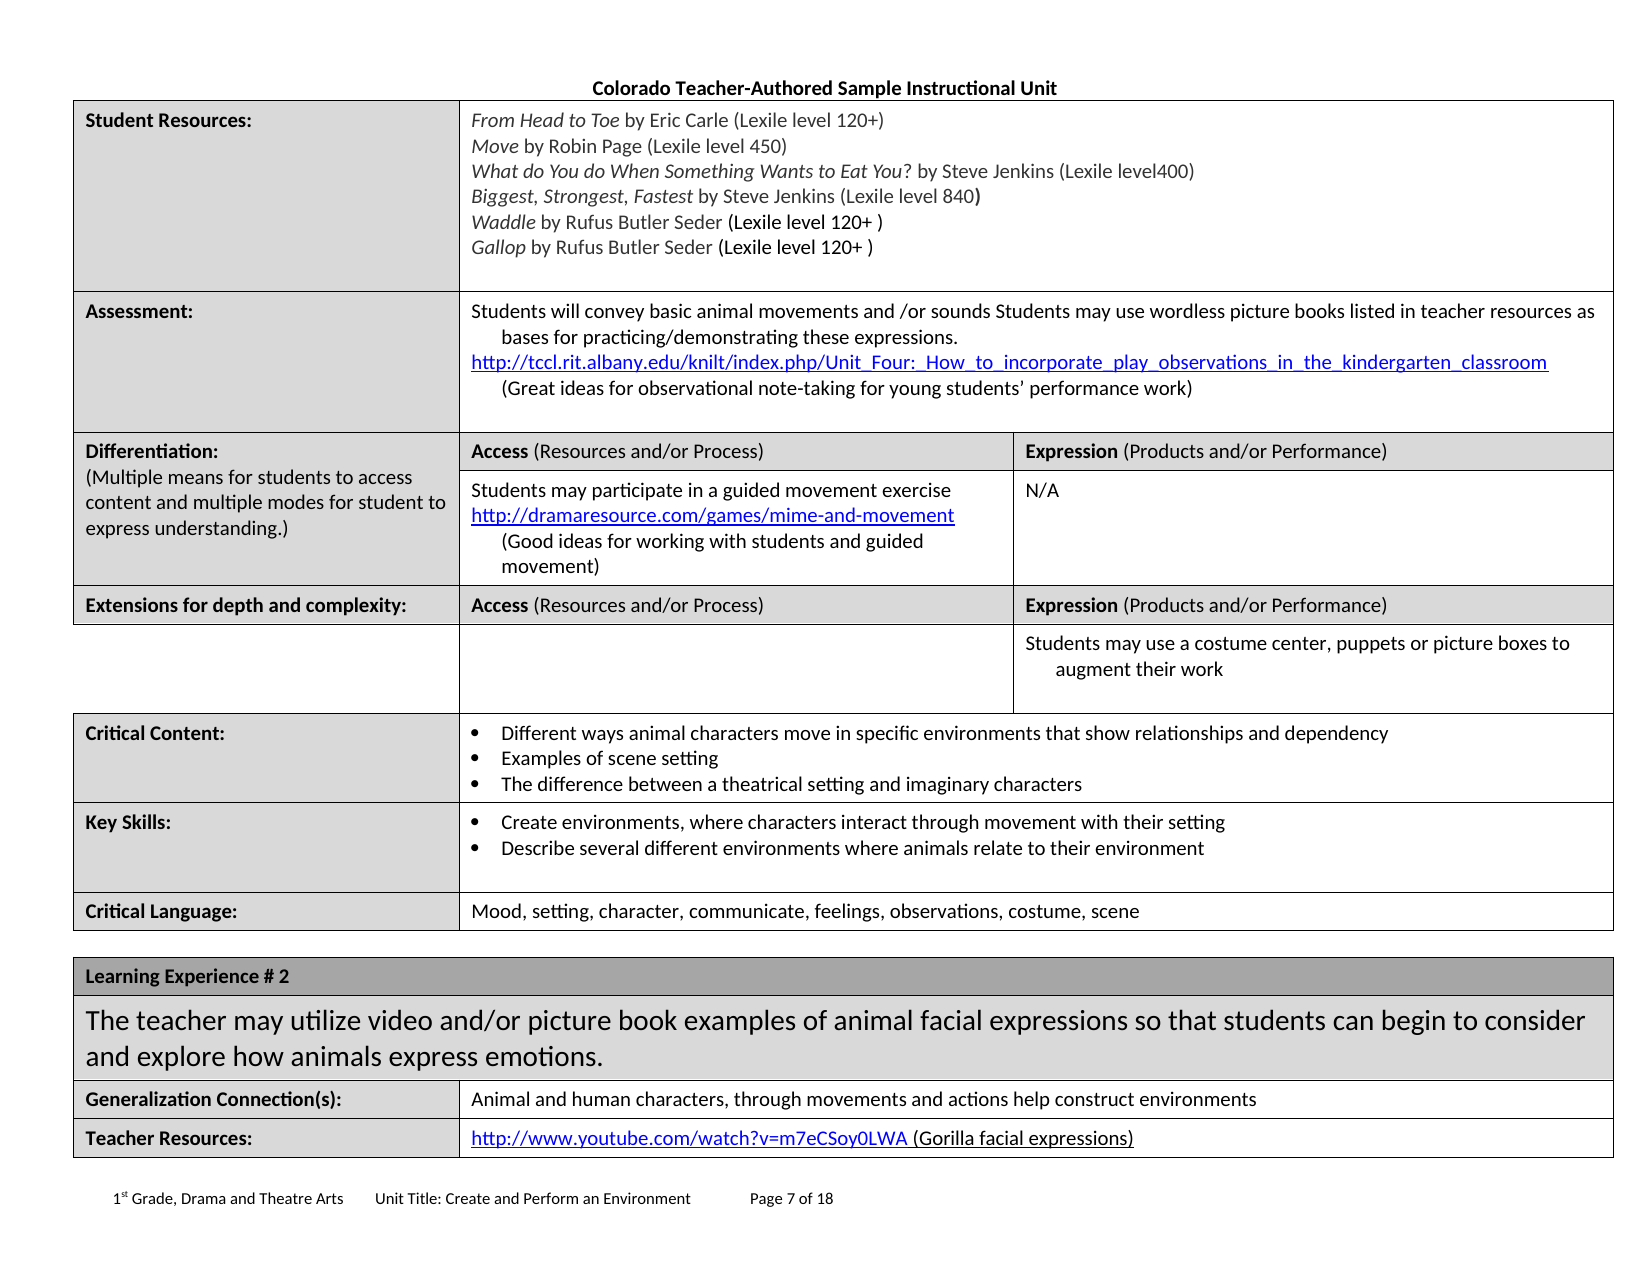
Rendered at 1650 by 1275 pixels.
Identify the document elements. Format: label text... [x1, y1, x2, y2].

table_cell Differentiation: (Multiple means for students to access content and multiple modes for student to express understanding.) [74, 433, 459, 585]
table_cell Expression (Products and/or Performance) [1014, 586, 1613, 623]
table_cell Students will convey basic animal movements and /or sounds Students may use wordless picture books listed in teacher resources as bases for practicing/demonstrating these expressions. http://tccl.rit.albany.edu/knilt/index.php/Unit_Four:_How_to_incorporate_play_observations_in_the_kindergarten_classroom (Great ideas for observational note-taking for young students’ performance work) [460, 292, 1613, 432]
table_cell Key Skills: [74, 803, 459, 892]
table_cell Different ways animal characters move in specific environments that show relationships and dependency Examples of scene setting The difference between a theatrical setting and imaginary characters [460, 714, 1613, 802]
table_cell Create environments, where characters interact through movement with their setting Describe several different environments where animals relate to their environment [460, 803, 1613, 892]
table_cell Expression (Products and/or Performance) [1014, 433, 1613, 470]
table_cell N/A [1014, 471, 1613, 585]
table_cell [460, 625, 1013, 713]
table_cell Access (Resources and/or Process) [460, 586, 1013, 623]
table_cell Students may use a costume center, puppets or picture boxes to augment their work [1014, 625, 1613, 713]
table_cell http://www.youtube.com/watch?v=m7eCSoy0LWA (Gorilla facial expressions) [460, 1119, 1613, 1157]
table_cell From Head to Toe by Eric Carle (Lexile level 120+) Move by Robin Page (Lexile level 450) What do You do When Something Wants to Eat You? by Steve Jenkins (Lexile level400) Biggest, Strongest, Fastest by Steve Jenkins (Lexile level 840) Waddle by Rufus Butler Seder (Lexile level 120+ ) Gallop by Rufus Butler Seder (Lexile level 120+ ) [460, 101, 1613, 291]
table_header Learning Experience # 2 [74, 958, 1613, 995]
table_cell Critical Language: [74, 893, 459, 930]
table_cell Critical Content: [74, 714, 459, 802]
table_cell Students may participate in a guided movement exercise http://dramaresource.com/games/mime-and-movement (Good ideas for working with students and guided movement) [460, 471, 1013, 585]
table_cell Generalization Connection(s): [74, 1081, 459, 1118]
table_cell Extensions for depth and complexity: [74, 586, 459, 623]
table_cell The teacher may utilize video and/or picture book examples of animal facial expressions so that students can begin to consider and explore how animals express emotions. [74, 996, 1613, 1079]
table_cell Mood, setting, character, communicate, feelings, observations, costume, scene [460, 893, 1613, 930]
table_cell Assessment: [74, 292, 459, 432]
table_cell Teacher Resources: [74, 1119, 459, 1157]
table_cell Access (Resources and/or Process) [460, 433, 1013, 470]
table_cell Animal and human characters, through movements and actions help construct environments [460, 1081, 1613, 1118]
table_cell Student Resources: [74, 101, 459, 291]
